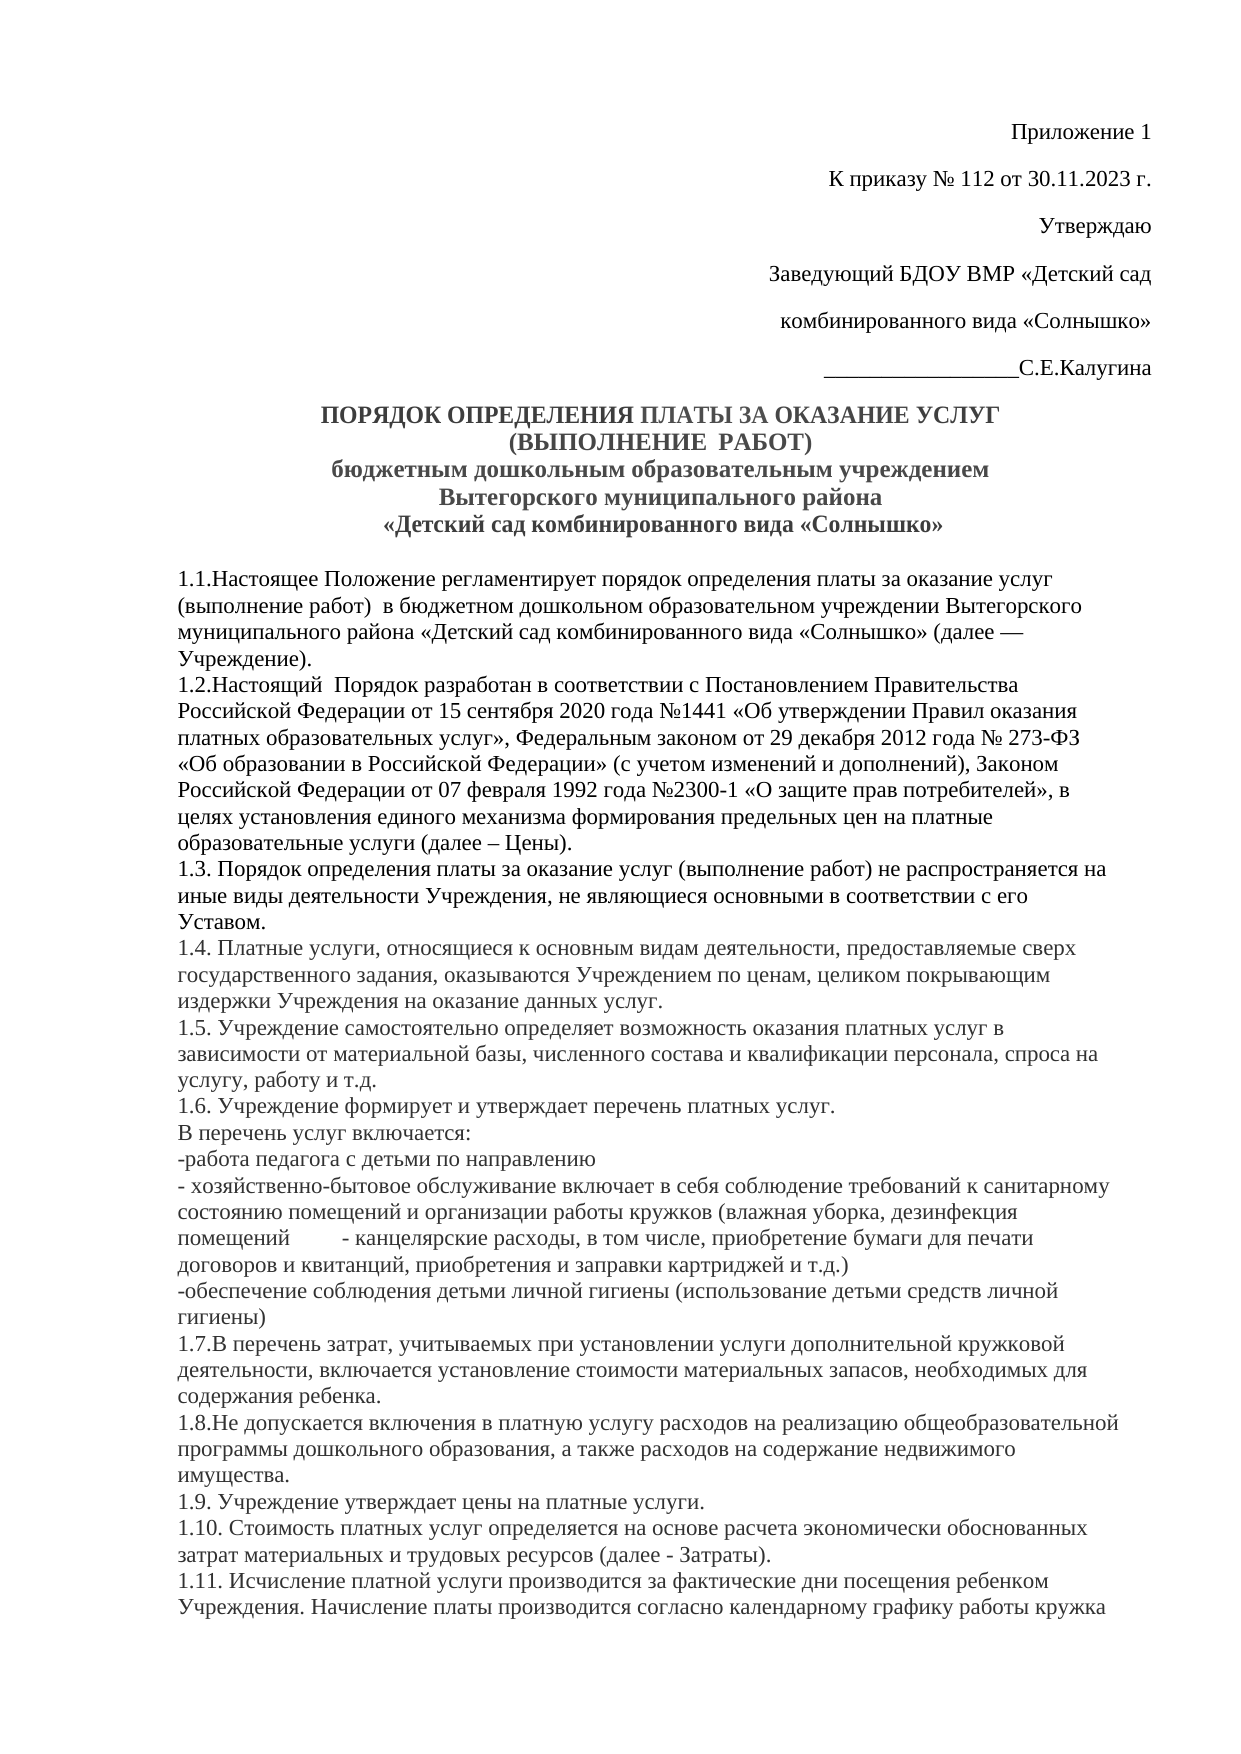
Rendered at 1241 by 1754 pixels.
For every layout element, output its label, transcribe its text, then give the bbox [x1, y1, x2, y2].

subtitle бюджетным дошкольным образовательным учреждением [262, 456, 1059, 483]
subtitle Вытегорского муниципального района [262, 483, 1059, 511]
text Утверждаю [177, 212, 1152, 239]
text _________________С.Е.Калугина [177, 354, 1152, 380]
text Приложение 1 [177, 118, 1152, 144]
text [177, 566, 1124, 1620]
text Заведующий БДОУ ВМР «Детский сад [177, 260, 1152, 286]
subtitle «Детский сад комбинированного вида «Солнышко» [262, 511, 1059, 538]
subtitle ПОРЯДОК ОПРЕДЕЛЕНИЯ ПЛАТЫ ЗА ОКАЗАНИЕ УСЛУГ (ВЫПОЛНЕНИЕ РАБОТ) [262, 401, 1059, 456]
text комбинированного вида «Солнышко» [177, 307, 1152, 333]
text К приказу № 112 от 30.11.2023 г. [177, 165, 1152, 192]
